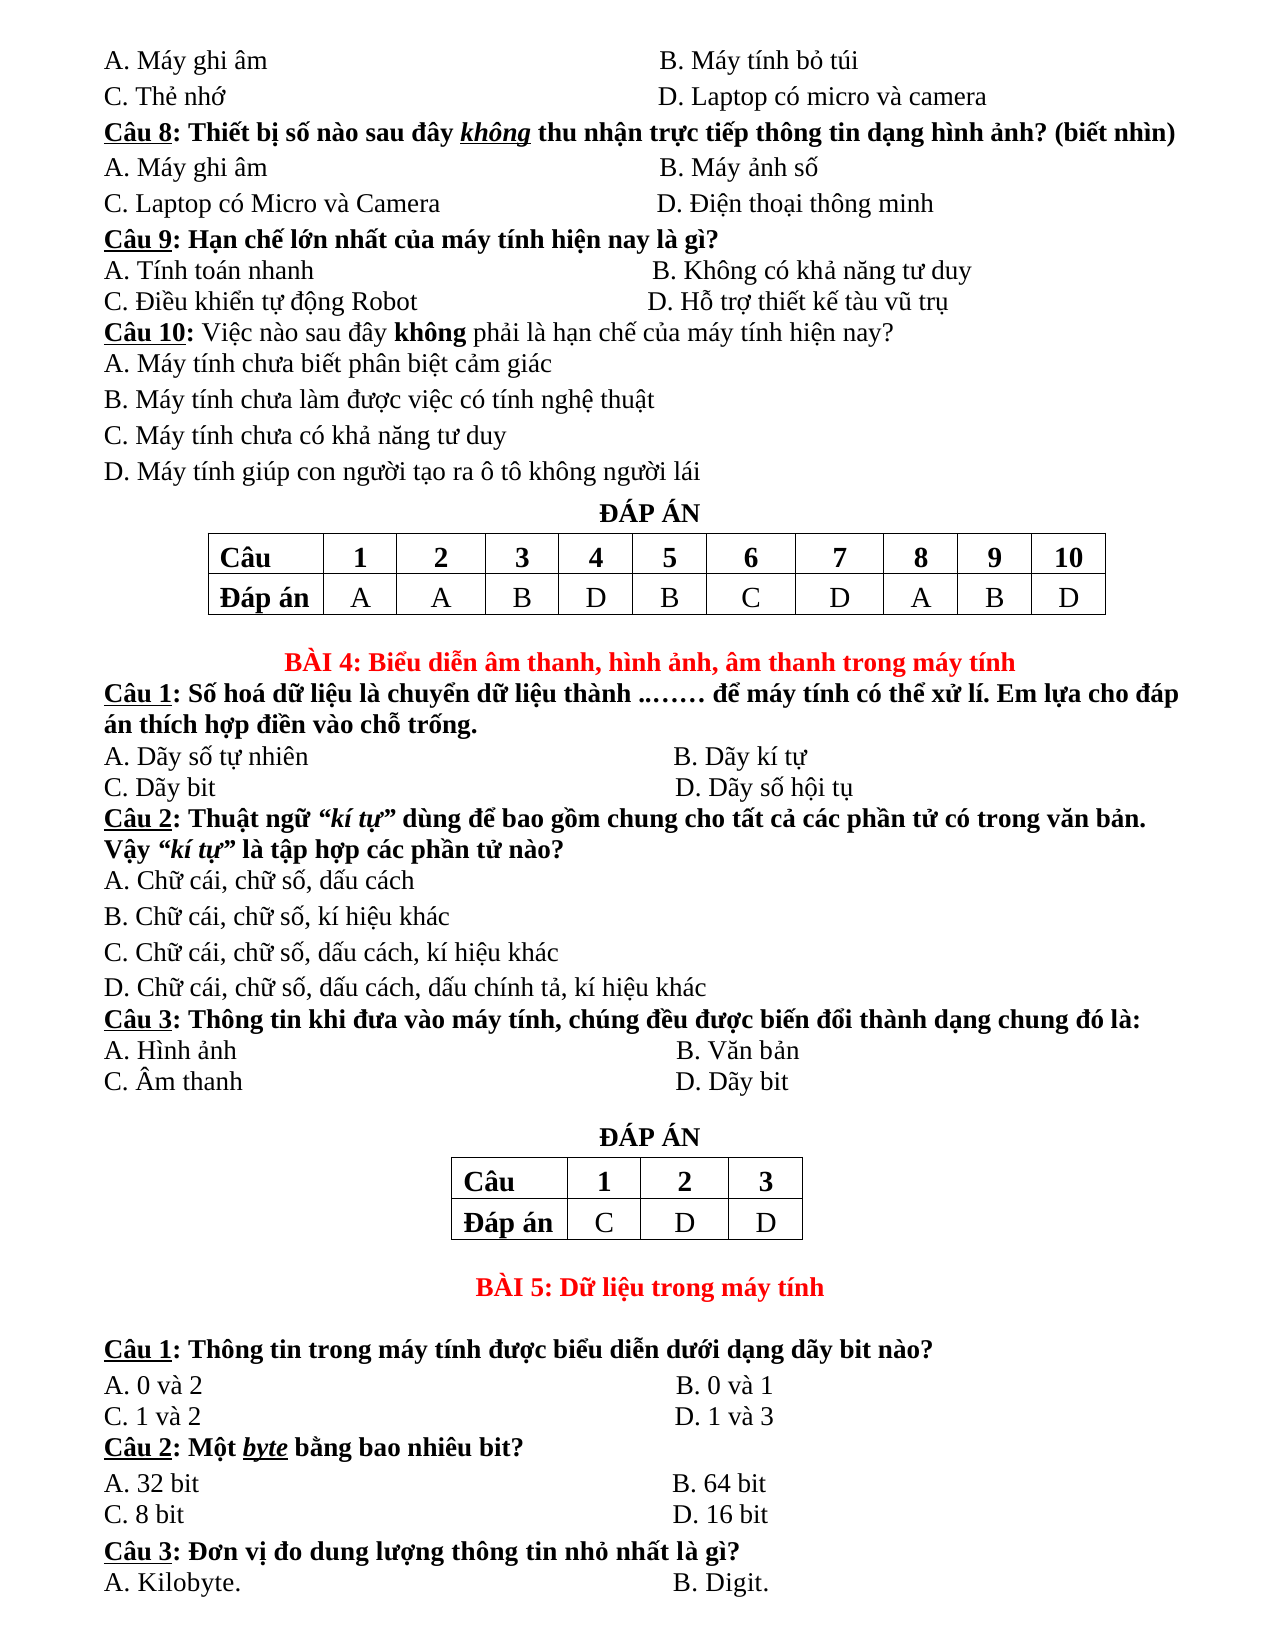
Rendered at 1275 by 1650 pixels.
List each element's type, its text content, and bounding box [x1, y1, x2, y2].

table_cell Đáp án [452, 1199, 567, 1238]
table_header 10 [1032, 534, 1105, 573]
table_header 2 [397, 534, 485, 573]
text C. Máy tính chưa có khả năng tư duy [103, 419, 1196, 450]
text Câu 2: Thuật ngữ “kí tự” dùng để bao gồm chung cho tất cả các phần tử có trong văn bản. Vậy “kí tự” là tập hợp các phần tử nào? [103, 802, 1196, 864]
table_header Câu [209, 534, 323, 573]
table_header 4 [559, 534, 632, 573]
text A. 0 và 2 B. 0 và 1 [103, 1369, 1196, 1400]
table_header 6 [707, 534, 795, 573]
table_cell C [568, 1199, 640, 1238]
text A. Máy ghi âm B. Máy tính bỏ túi [103, 44, 1196, 76]
table_cell B [958, 574, 1031, 614]
text A. Máy ghi âm B. Máy ảnh số [103, 152, 1196, 183]
table_cell D [1032, 574, 1105, 614]
table_header 2 [641, 1158, 728, 1198]
text C. Điều khiển tự động Robot D. Hỗ trợ thiết kế tàu vũ trụ [103, 285, 1196, 316]
table_header 5 [633, 534, 706, 573]
text A. Chữ cái, chữ số, dấu cách [103, 864, 1196, 896]
text ĐÁP ÁN [103, 1121, 1196, 1152]
text C. Thẻ nhớ D. Laptop có micro và camera [103, 80, 1196, 111]
table_cell A [397, 574, 485, 614]
table_cell D [559, 574, 632, 614]
text BÀI 5: Dữ liệu trong máy tính [103, 1271, 1196, 1302]
text A. Tính toán nhanh B. Không có khả năng tư duy [103, 254, 1196, 285]
table_cell B [633, 574, 706, 614]
text A. 32 bit B. 64 bit [103, 1467, 1196, 1498]
table_cell C [707, 574, 795, 614]
text Câu 10: Việc nào sau đây không phải là hạn chế của máy tính hiện nay? [103, 316, 1196, 348]
table_cell A [884, 574, 957, 614]
text Câu 9: Hạn chế lớn nhất của máy tính hiện nay là gì? [103, 223, 1196, 254]
text B. Máy tính chưa làm được việc có tính nghệ thuật [103, 383, 1196, 414]
table_cell D [641, 1199, 728, 1238]
table_header 8 [884, 534, 957, 573]
text Câu 3: Thông tin khi đưa vào máy tính, chúng đều được biến đổi thành dạng chung đó là: [103, 1003, 1196, 1034]
table_header 9 [958, 534, 1031, 573]
table_cell B [486, 574, 558, 614]
text A. Kilobyte. B. Digit. [103, 1567, 1196, 1598]
table_cell D [796, 574, 883, 614]
text C. 8 bit D. 16 bit [103, 1498, 1196, 1529]
text A. Hình ảnh B. Văn bản C. Âm thanh D. Dãy bit [103, 1034, 1196, 1096]
text D. Chữ cái, chữ số, dấu cách, dấu chính tả, kí hiệu khác [103, 972, 1196, 1003]
text Câu 1: Thông tin trong máy tính được biểu diễn dưới dạng dãy bit nào? [103, 1333, 1196, 1364]
text A. Máy tính chưa biết phân biệt cảm giác [103, 348, 1196, 379]
text C. Chữ cái, chữ số, dấu cách, kí hiệu khác [103, 936, 1196, 967]
text Câu 8: Thiết bị số nào sau đây không thu nhận trực tiếp thông tin dạng hình ảnh? (biết nhìn) [103, 116, 1196, 147]
text A. Dãy số tự nhiên B. Dãy kí tự [103, 740, 1196, 771]
table_cell Đáp án [209, 574, 323, 614]
text Câu 3: Đơn vị đo dung lượng thông tin nhỏ nhất là gì? [103, 1529, 1196, 1567]
table_header 3 [486, 534, 558, 573]
table_header Câu [452, 1158, 567, 1198]
text D. Máy tính giúp con người tạo ra ô tô không người lái [103, 455, 1196, 486]
table_header 7 [796, 534, 883, 573]
text ĐÁP ÁN [103, 497, 1196, 528]
text Câu 1: Số hoá dữ liệu là chuyển dữ liệu thành ..…… để máy tính có thể xử lí. Em lựa cho đáp án thích hợp điền vào chỗ trống. [103, 677, 1196, 740]
text B. Chữ cái, chữ số, kí hiệu khác [103, 900, 1196, 931]
table_header 3 [729, 1158, 802, 1198]
text Câu 2: Một byte bằng bao nhiêu bit? [103, 1431, 1196, 1462]
text C. Dãy bit D. Dãy số hội tụ [103, 771, 1196, 802]
text C. Laptop có Micro và Camera D. Điện thoại thông minh [103, 187, 1196, 218]
table_cell A [324, 574, 396, 614]
text C. 1 và 2 D. 1 và 3 [103, 1400, 1196, 1431]
table_cell D [729, 1199, 802, 1238]
text BÀI 4: Biểu diễn âm thanh, hình ảnh, âm thanh trong máy tính [103, 646, 1196, 677]
table_header 1 [324, 534, 396, 573]
table_header 1 [568, 1158, 640, 1198]
